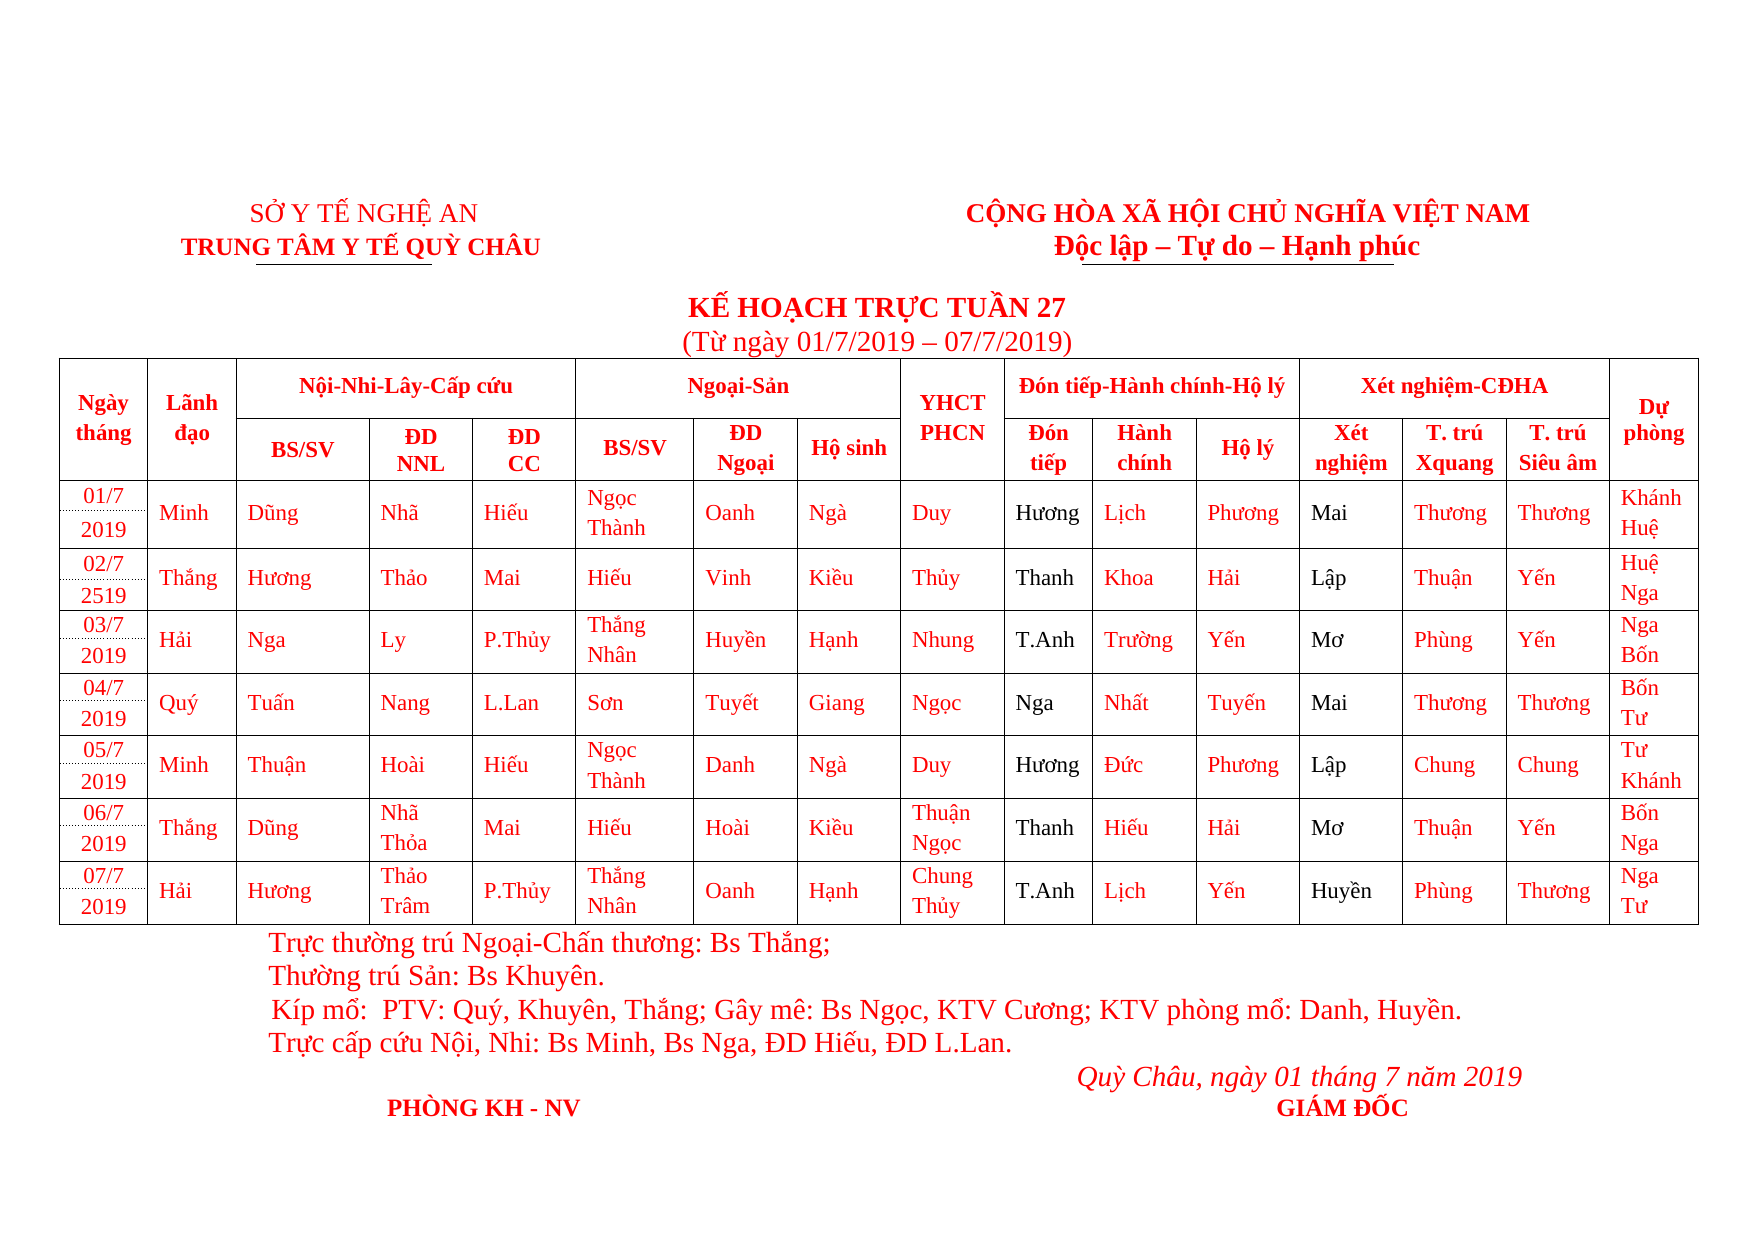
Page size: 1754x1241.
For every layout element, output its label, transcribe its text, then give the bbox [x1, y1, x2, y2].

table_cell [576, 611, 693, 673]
table_header Xét nghiệm-CĐHA [1300, 359, 1609, 418]
table_cell BS/SV [576, 419, 693, 480]
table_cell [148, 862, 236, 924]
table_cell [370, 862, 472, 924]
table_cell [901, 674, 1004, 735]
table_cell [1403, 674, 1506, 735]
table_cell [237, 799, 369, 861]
text KẾ HOẠCH TRỰC TUẦN 27 [118, 290, 1636, 324]
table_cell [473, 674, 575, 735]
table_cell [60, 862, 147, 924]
table_cell Khánh Huệ [1610, 481, 1698, 548]
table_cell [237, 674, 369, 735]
table_header YHCT PHCN [901, 359, 1004, 480]
table_cell Thanh [1005, 549, 1092, 610]
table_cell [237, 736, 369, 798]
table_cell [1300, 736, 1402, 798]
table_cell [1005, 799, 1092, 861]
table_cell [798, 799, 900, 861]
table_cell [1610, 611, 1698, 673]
table_cell Hành chính [1093, 419, 1196, 480]
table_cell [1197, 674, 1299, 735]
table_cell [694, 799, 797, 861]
text TRUNG TÂM Y TẾ QUỲ CHÂU Độc lập – Tự do – Hạnh phúc [118, 228, 1636, 262]
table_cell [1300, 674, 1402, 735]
table_cell BS/SV [237, 419, 369, 480]
table_cell Phương [1197, 481, 1299, 548]
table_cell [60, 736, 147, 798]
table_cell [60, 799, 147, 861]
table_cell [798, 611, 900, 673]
table_cell Thủy [901, 549, 1004, 610]
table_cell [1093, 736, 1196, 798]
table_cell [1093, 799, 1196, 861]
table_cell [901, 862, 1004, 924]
table_cell Đón tiếp [1005, 419, 1092, 480]
text Trực cấp cứu Nội, Nhi: Bs Minh, Bs Nga, ĐD Hiếu, ĐD L.Lan. Quỳ Châu, ngày 01 tháng 7 năm 2019 [118, 1026, 1636, 1093]
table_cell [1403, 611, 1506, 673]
table_cell Ngọc Thành [576, 481, 693, 548]
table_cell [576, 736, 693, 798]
table_cell Hải [1197, 549, 1299, 610]
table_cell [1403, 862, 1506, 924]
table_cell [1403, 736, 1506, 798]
table_header Đón tiếp-Hành chính-Hộ lý [1005, 359, 1299, 418]
table_header Dự phòng [1610, 359, 1698, 480]
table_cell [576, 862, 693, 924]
table_cell Mai [473, 549, 575, 610]
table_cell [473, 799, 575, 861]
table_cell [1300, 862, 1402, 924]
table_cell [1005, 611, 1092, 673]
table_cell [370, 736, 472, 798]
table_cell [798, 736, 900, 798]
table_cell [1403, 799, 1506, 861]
text PHÒNG KH - NV GIÁM ĐỐC [118, 1093, 1636, 1121]
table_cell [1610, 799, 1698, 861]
text (Từ ngày 01/7/2019 – 07/7/2019) [118, 324, 1636, 357]
table_header Ngoại-Sản [576, 359, 900, 418]
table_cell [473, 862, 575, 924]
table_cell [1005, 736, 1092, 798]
table_cell 2019 [60, 510, 147, 548]
table_cell Dũng [237, 481, 369, 548]
table_cell 01/7 [60, 481, 147, 510]
table_cell T. trú Siêu âm [1507, 419, 1609, 480]
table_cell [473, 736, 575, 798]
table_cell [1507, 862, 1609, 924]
table_cell ĐD CC [473, 419, 575, 480]
table_cell 02/7 [60, 549, 147, 579]
table_cell Hiếu [473, 481, 575, 548]
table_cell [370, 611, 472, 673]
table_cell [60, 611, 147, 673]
table_cell ĐD Ngoại [694, 419, 797, 480]
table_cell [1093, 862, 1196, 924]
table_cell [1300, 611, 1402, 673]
table_header Lãnh đạo [148, 359, 236, 480]
table_cell Yến [1507, 549, 1609, 610]
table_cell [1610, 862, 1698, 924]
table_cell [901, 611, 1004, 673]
table_cell Thương [1507, 481, 1609, 548]
table_cell Thảo [370, 549, 472, 610]
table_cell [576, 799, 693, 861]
table_cell Thương [1403, 481, 1506, 548]
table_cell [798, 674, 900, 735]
table_cell Ngà [798, 481, 900, 548]
table_cell Minh [148, 481, 236, 548]
table_cell Oanh [694, 481, 797, 548]
table_cell Xét nghiệm [1300, 419, 1402, 480]
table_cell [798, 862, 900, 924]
table_cell Thuận [1403, 549, 1506, 610]
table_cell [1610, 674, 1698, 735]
table_cell Lập [1300, 549, 1402, 610]
table_cell Hương [237, 549, 369, 610]
text Trực thường trú Ngoại-Chấn thương: Bs Thắng; [118, 925, 1636, 958]
table_cell Huệ Nga [1610, 549, 1698, 610]
table_cell Thắng [148, 549, 236, 610]
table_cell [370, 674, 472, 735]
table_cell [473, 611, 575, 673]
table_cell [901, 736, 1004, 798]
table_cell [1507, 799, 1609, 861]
table_cell Hộ sinh [798, 419, 900, 480]
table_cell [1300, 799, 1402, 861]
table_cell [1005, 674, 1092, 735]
table_cell T. trú Xquang [1403, 419, 1506, 480]
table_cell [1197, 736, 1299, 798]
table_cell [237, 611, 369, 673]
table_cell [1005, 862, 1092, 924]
table_cell Hiếu [576, 549, 693, 610]
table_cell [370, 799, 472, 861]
table_cell Lịch [1093, 481, 1196, 548]
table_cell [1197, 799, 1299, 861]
table_header Ngày tháng [60, 359, 147, 480]
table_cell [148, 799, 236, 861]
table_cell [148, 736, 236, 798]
table_cell Nhã [370, 481, 472, 548]
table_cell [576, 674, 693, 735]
table_cell Kiều [798, 549, 900, 610]
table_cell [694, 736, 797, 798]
table_cell Vinh [694, 549, 797, 610]
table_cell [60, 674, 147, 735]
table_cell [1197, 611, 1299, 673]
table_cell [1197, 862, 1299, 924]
table_cell Hộ lý [1197, 419, 1299, 480]
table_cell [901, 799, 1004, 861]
table_cell ĐD NNL [370, 419, 472, 480]
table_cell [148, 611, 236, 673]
table_header Nội-Nhi-Lây-Cấp cứu [237, 359, 575, 418]
text Thường trú Sản: Bs Khuyên. [118, 958, 1636, 992]
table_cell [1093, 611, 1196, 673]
text Kíp mổ: PTV: Quý, Khuyên, Thắng; Gây mê: Bs Ngọc, KTV Cương; KTV phòng mổ: Danh, Huyền. [118, 992, 1636, 1026]
table_cell Duy [901, 481, 1004, 548]
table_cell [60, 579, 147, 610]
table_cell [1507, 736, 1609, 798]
table_cell Hương [1005, 481, 1092, 548]
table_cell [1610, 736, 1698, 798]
table_cell Mai [1300, 481, 1402, 548]
table_cell Khoa [1093, 549, 1196, 610]
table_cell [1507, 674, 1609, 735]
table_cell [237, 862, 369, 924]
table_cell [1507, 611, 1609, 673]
text SỞ Y TẾ NGHỆ AN CỘNG HÒA XÃ HỘI CHỦ NGHĨA VIỆT NAM [118, 197, 1636, 228]
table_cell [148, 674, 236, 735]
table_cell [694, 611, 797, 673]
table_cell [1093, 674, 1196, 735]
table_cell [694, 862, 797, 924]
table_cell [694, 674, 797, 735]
